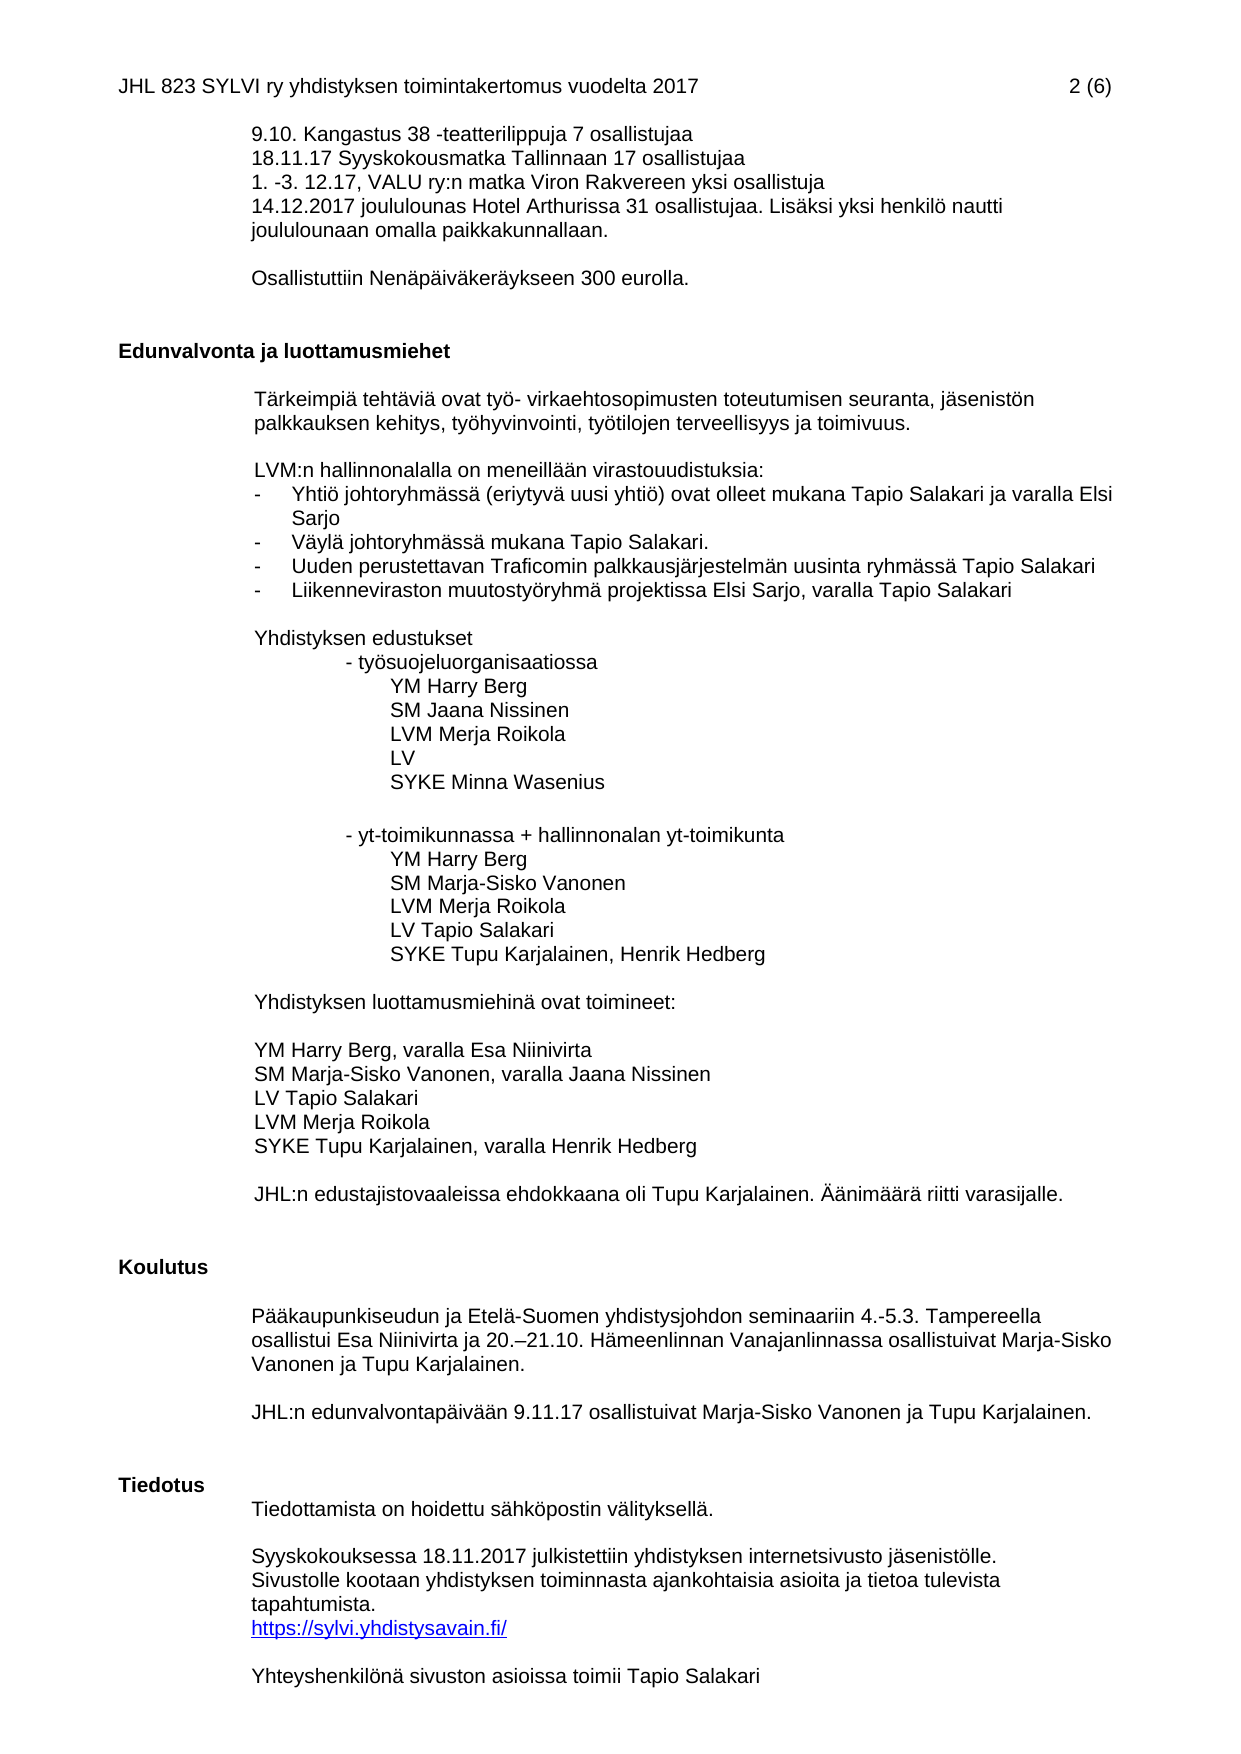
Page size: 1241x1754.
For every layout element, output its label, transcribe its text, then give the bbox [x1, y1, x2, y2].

text Tiedotus [118, 1472, 1122, 1496]
text 9.10. Kangastus 38 -teatterilippuja 7 osallistujaa [251, 122, 1122, 146]
text Yhdistyksen luottamusmiehinä ovat toimineet: [254, 990, 1122, 1014]
text LVM Merja Roikola [345, 722, 1122, 746]
text JHL:n edustajistovaaleissa ehdokkaana oli Tupu Karjalainen. Äänimäärä riitti varasijalle. [254, 1182, 1122, 1206]
text YM Harry Berg, varalla Esa Niinivirta [254, 1038, 1122, 1062]
text 14.12.2017 joululounas Hotel Arthurissa 31 osallistujaa. Lisäksi yksi henkilö nautti joululounaan omalla paikkakunnallaan. [251, 194, 1122, 242]
text Yhdistyksen edustukset [254, 626, 1122, 650]
text SYKE Tupu Karjalainen, varalla Henrik Hedberg [254, 1134, 1122, 1158]
list Uuden perustettavan Traficomin palkkausjärjestelmän uusinta ryhmässä Tapio Salakari [254, 554, 1122, 578]
text LVM Merja Roikola [345, 894, 1122, 918]
text SM Marja-Sisko Vanonen [345, 870, 1122, 894]
text LVM:n hallinnonalalla on meneillään virastouudistuksia: [254, 458, 1122, 482]
text SM Jaana Nissinen [345, 698, 1122, 722]
text JHL:n edunvalvontapäivään 9.11.17 osallistuivat Marja-Sisko Vanonen ja Tupu Karjalainen. [251, 1399, 1122, 1423]
text SYKE Tupu Karjalainen, Henrik Hedberg [345, 942, 1122, 966]
text 1. -3. 12.17, VALU ry:n matka Viron Rakvereen yksi osallistuja [251, 170, 1122, 194]
text - työsuojeluorganisaatiossa [345, 650, 1122, 674]
list Väylä johtoryhmässä mukana Tapio Salakari. [254, 530, 1122, 554]
text LV Tapio Salakari [254, 1086, 1122, 1110]
list Yhtiö johtoryhmässä (eriytyvä uusi yhtiö) ovat olleet mukana Tapio Salakari ja varalla Elsi Sarjo [254, 482, 1122, 530]
text - yt-toimikunnassa + hallinnonalan yt-toimikunta [345, 822, 1122, 846]
text YM Harry Berg [345, 846, 1122, 870]
text Edunvalvonta ja luottamusmiehet [118, 338, 1122, 362]
text LV Tapio Salakari [345, 918, 1122, 942]
text SM Marja-Sisko Vanonen, varalla Jaana Nissinen [254, 1062, 1122, 1086]
text https://sylvi.yhdistysavain.fi/ [118, 1616, 1122, 1640]
text Koulutus [118, 1255, 1122, 1279]
text LVM Merja Roikola [254, 1110, 1122, 1134]
text SYKE Minna Wasenius [345, 770, 1122, 794]
text Tiedottamista on hoidettu sähköpostin välityksellä. [251, 1496, 1122, 1520]
text Osallistuttiin Nenäpäiväkeräykseen 300 eurolla. [251, 266, 1122, 289]
text YM Harry Berg [345, 674, 1122, 698]
text 18.11.17 Syyskokousmatka Tallinnaan 17 osallistujaa [251, 146, 1122, 170]
text Yhteyshenkilönä sivuston asioissa toimii Tapio Salakari [118, 1664, 1122, 1688]
text Tärkeimpiä tehtäviä ovat työ- virkaehtosopimusten toteutumisen seuranta, jäsenistön palkkauksen kehitys, työhyvinvointi, työtilojen terveellisyys ja toimivuus. [254, 386, 1122, 434]
text Syyskokouksessa 18.11.2017 julkistettiin yhdistyksen internetsivusto jäsenistölle. [251, 1544, 1122, 1568]
text Pääkaupunkiseudun ja Etelä-Suomen yhdistysjohdon seminaariin 4.-5.3. Tampereella osallistui Esa Niinivirta ja 20.–21.10. Hämeenlinnan Vanajanlinnassa osallistuivat Marja-Sisko Vanonen ja Tupu Karjalainen. [251, 1304, 1122, 1376]
text Sivustolle kootaan yhdistyksen toiminnasta ajankohtaisia asioita ja tietoa tulevista tapahtumista. [251, 1568, 1122, 1616]
list Liikenneviraston muutostyöryhmä projektissa Elsi Sarjo, varalla Tapio Salakari [254, 578, 1122, 602]
text LV [345, 746, 1122, 770]
